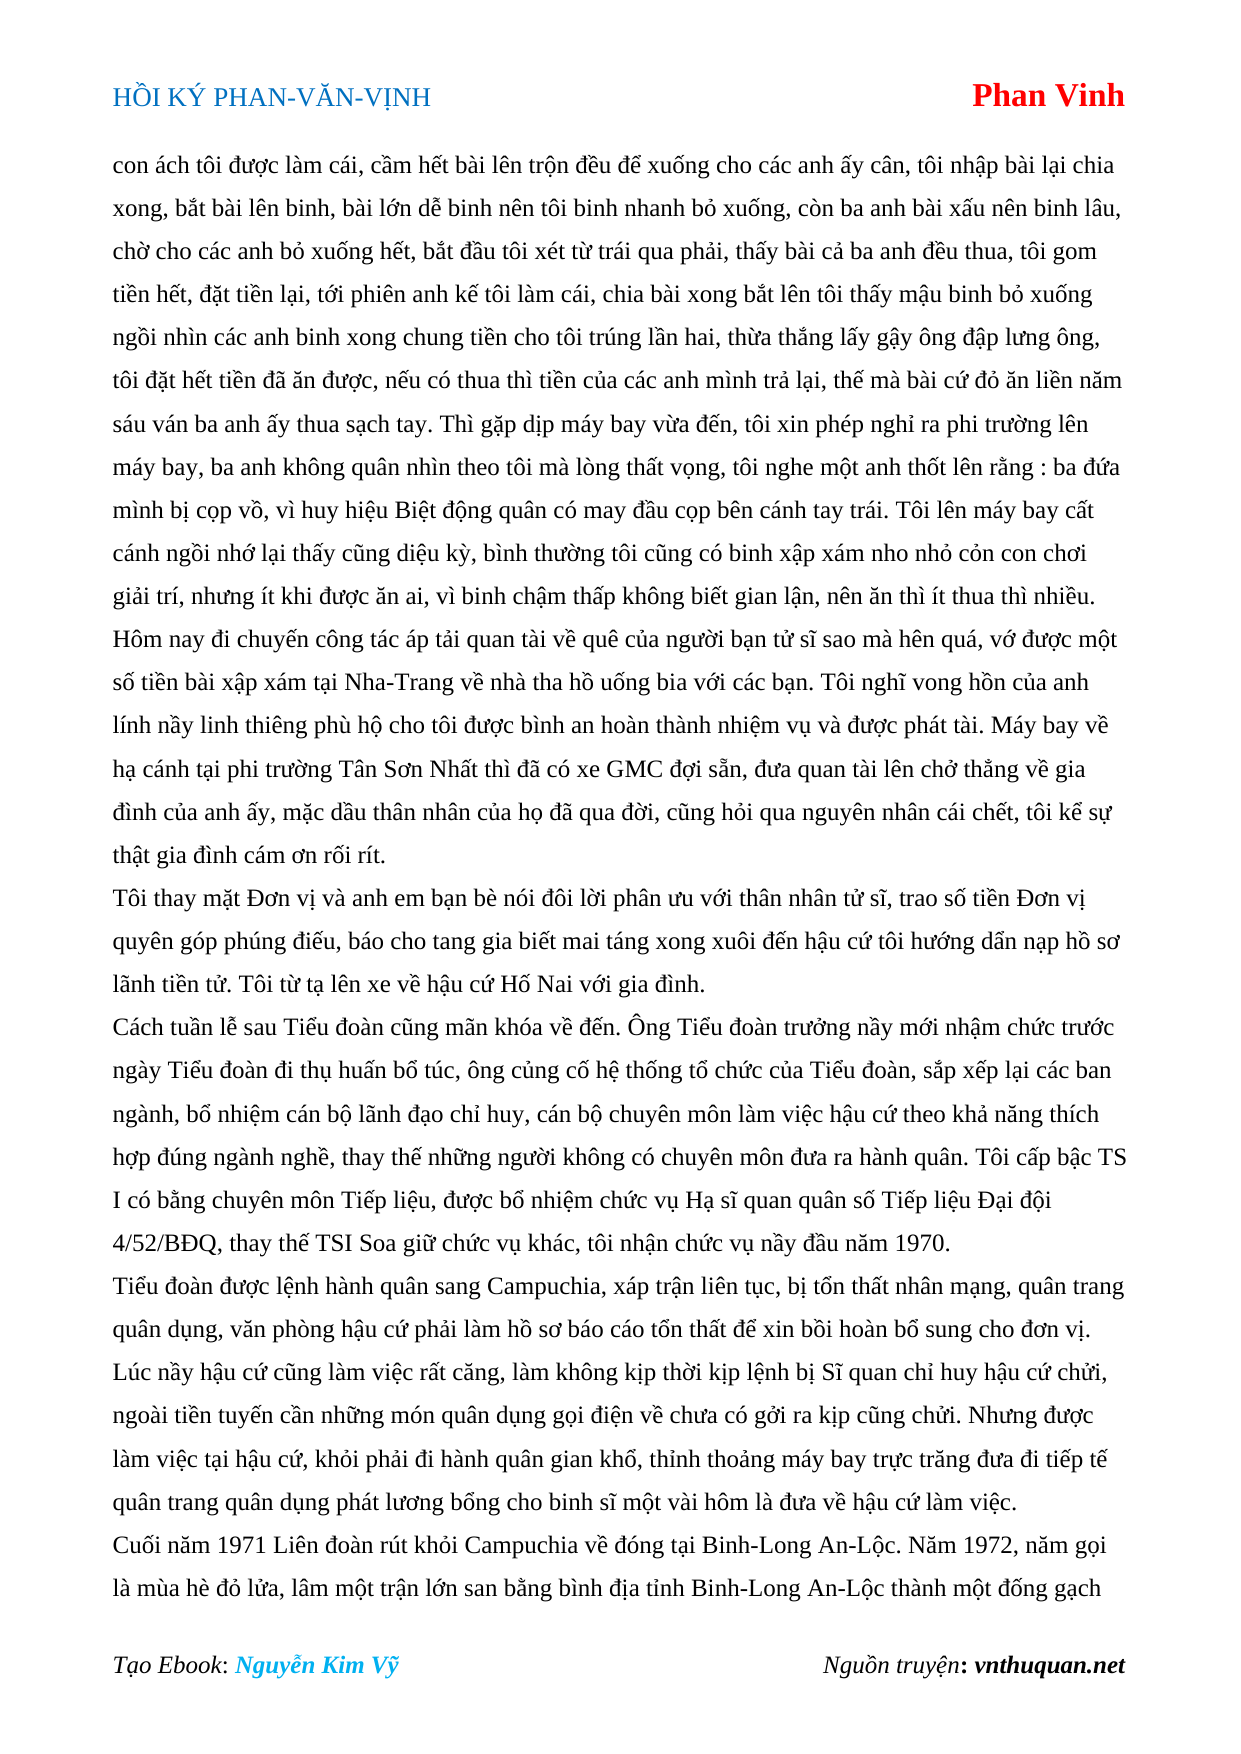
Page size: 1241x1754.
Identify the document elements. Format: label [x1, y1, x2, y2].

text [112, 150, 1128, 1602]
